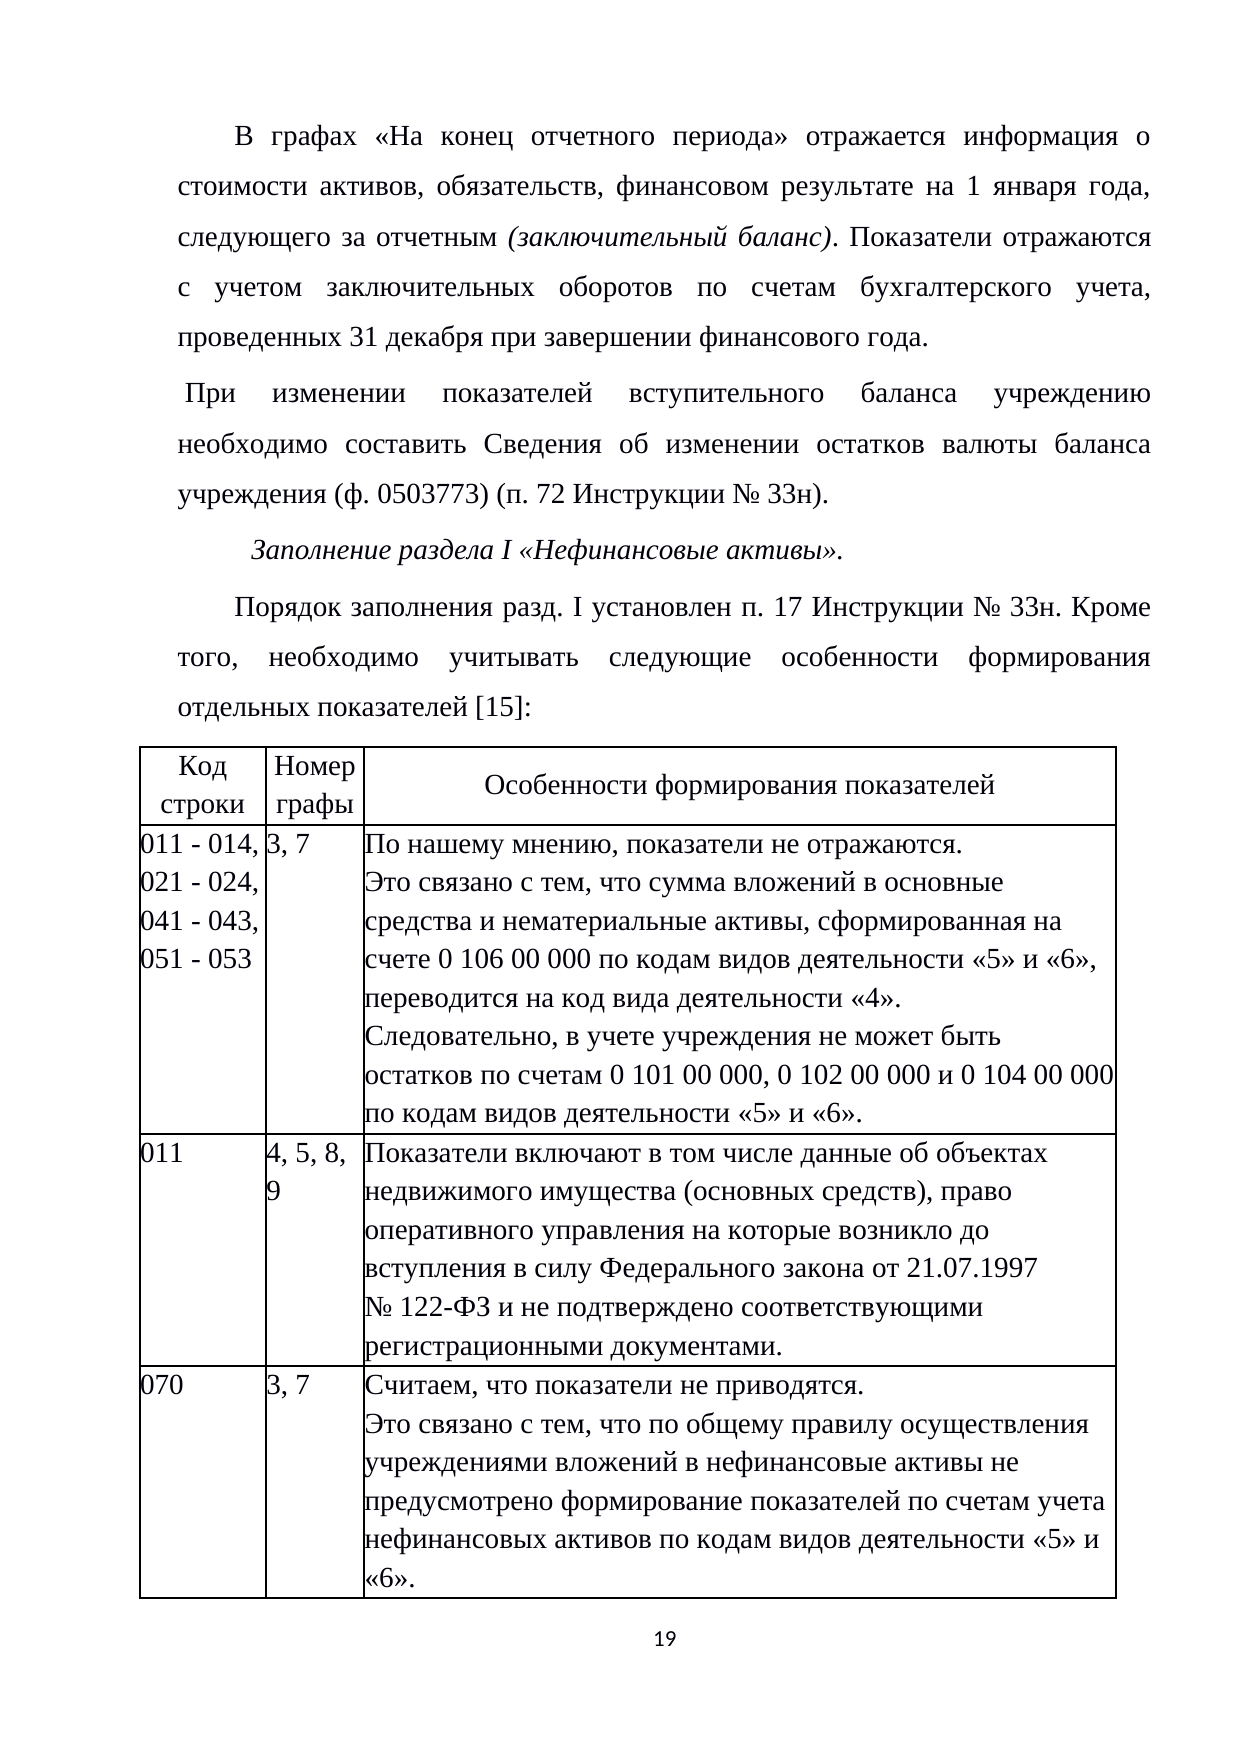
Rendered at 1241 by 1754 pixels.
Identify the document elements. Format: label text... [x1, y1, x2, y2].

table_cell 070 [141, 1367, 265, 1597]
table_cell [365, 1367, 1115, 1597]
table_cell 3, 7 [267, 826, 363, 1133]
text Заполнение раздела I «Нефинансовые активы». [177, 532, 1152, 566]
text При изменении показателей вступительного баланса учреждению необходимо составить Сведения об изменении остатков валюты баланса учреждения (ф. 0503773) (п. 72 Инструкции № 33н). [177, 376, 1152, 510]
table_cell По нашему мнению, показатели не отражаются. Это связано с тем, что сумма вложений в основные средства и нематериальные активы, сформированная на счете 0 106 00 000 по кодам видов деятельности «5» и «6», переводится на код вида деятельности «4». Следовательно, в учете учреждения не может быть остатков по счетам 0 101 00 000, 0 102 00 000 и 0 104 00 000 по кодам видов деятельности «5» и «6». [365, 826, 1115, 1133]
table_cell Показатели включают в том числе данные об объектах недвижимого имущества (основных средств), право оперативного управления на которые возникло до вступления в силу Федерального закона от 21.07.1997 № 122-ФЗ и не подтверждено соответствующими регистрационными документами. [365, 1135, 1115, 1365]
table_cell 011 - 014, 021 - 024, 041 - 043, 051 - 053 [141, 826, 265, 1133]
table_cell 4, 5, 8, 9 [267, 1135, 363, 1365]
table_cell 011 [141, 1135, 265, 1365]
table_cell 3, 7 [267, 1367, 363, 1597]
table_header Номер графы [267, 748, 363, 824]
table_header Код строки [141, 748, 265, 824]
text Порядок заполнения разд. I установлен п. 17 Инструкции № 33н. Кроме того, необходимо учитывать следующие особенности формирования отдельных показателей [15]: [177, 589, 1152, 723]
text В графах «На конец отчетного периода» отражается информация о стоимости активов, обязательств, финансовом результате на 1 января года, следующего за отчетным (заключительный баланс). Показатели отражаются с учетом заключительных оборотов по счетам бухгалтерского учета, проведенных 31 декабря при завершении финансового года. [177, 118, 1152, 353]
table_header Особенности формирования показателей [365, 748, 1115, 824]
